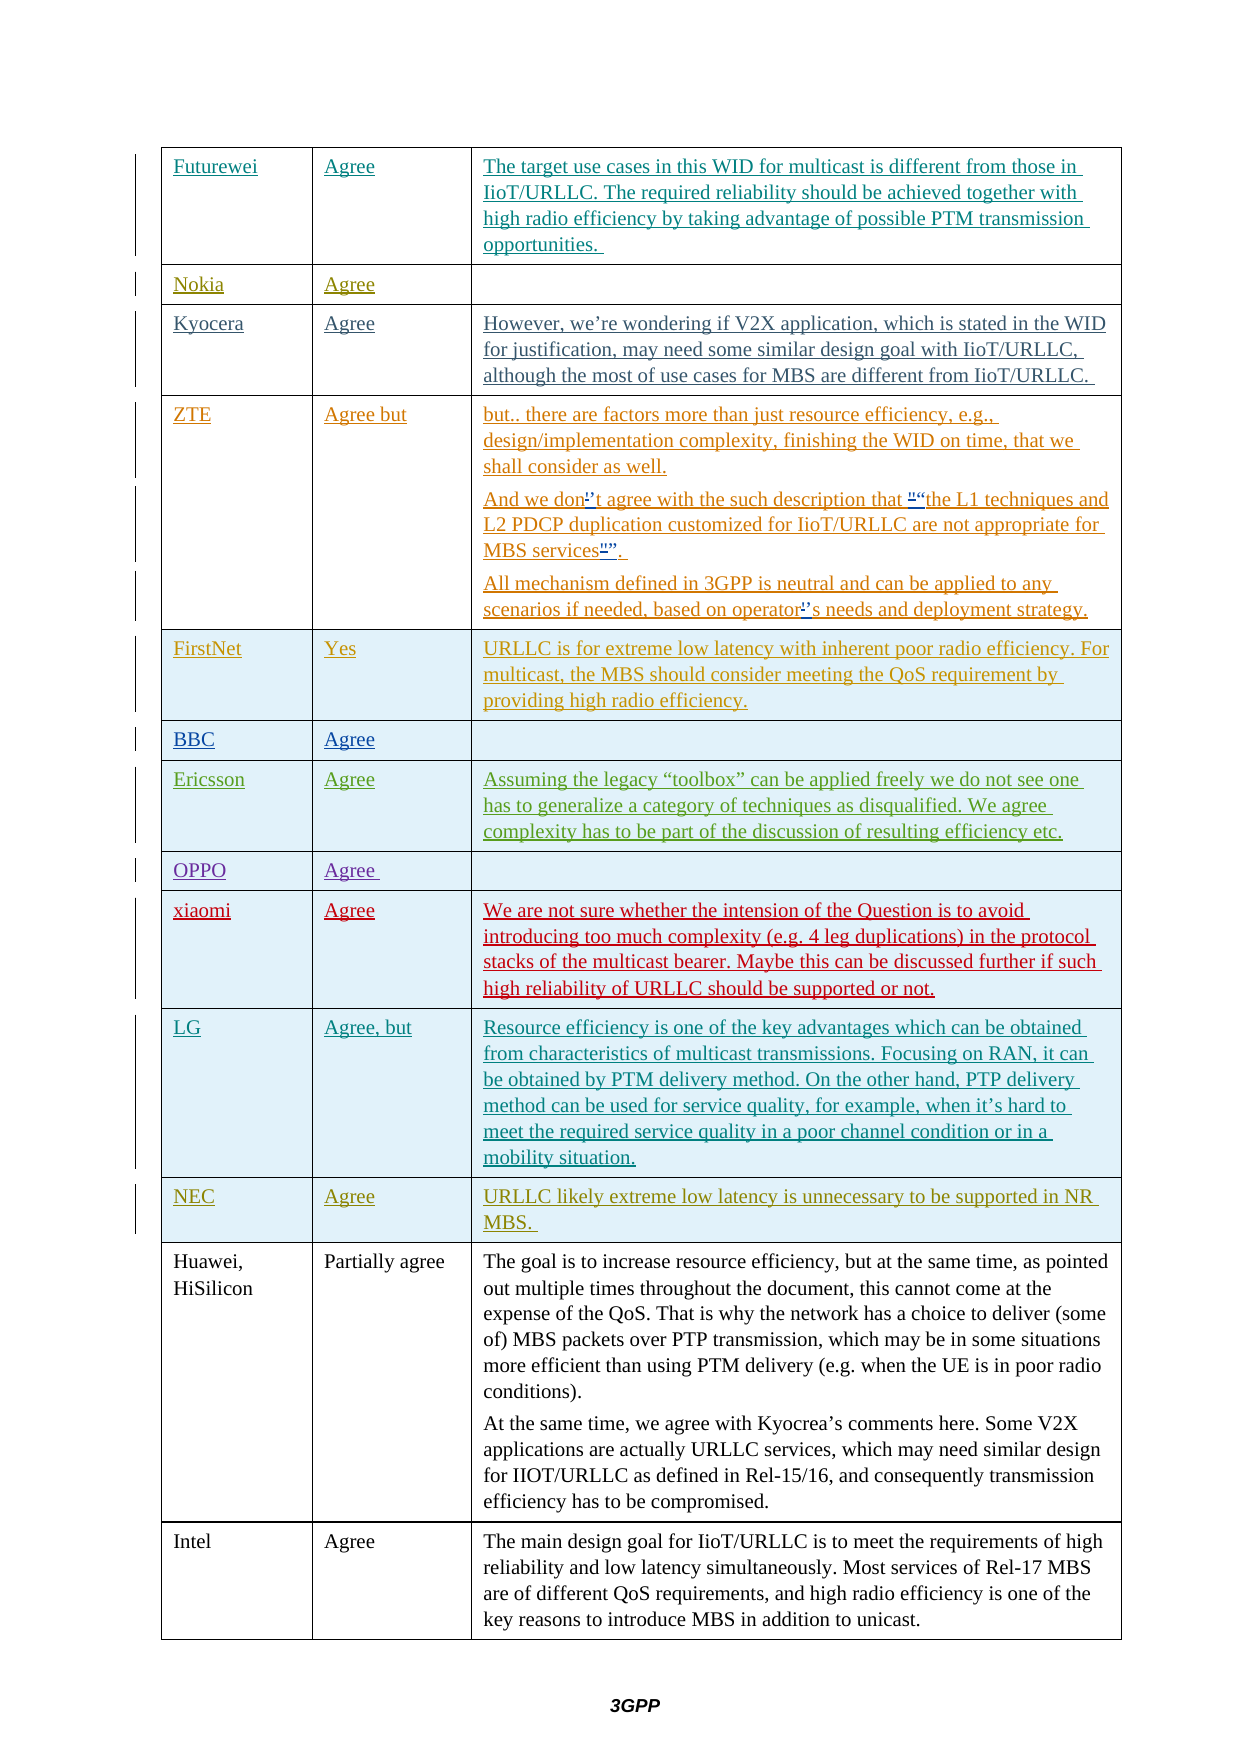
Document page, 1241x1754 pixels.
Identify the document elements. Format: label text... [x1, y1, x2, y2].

table_cell [162, 396, 312, 629]
table_cell [162, 265, 312, 304]
table_cell Agree [313, 1523, 471, 1639]
table_cell [472, 148, 1121, 264]
table_cell [313, 396, 471, 629]
table_cell The goal is to increase resource efficiency, but at the same time, as pointed out multiple times throughout the document, this cannot come at the expense of the QoS. That is why the network has a choice to deliver (some of) MBS packets over PTP transmission, which may be in some situations more efficient than using PTM delivery (e.g. when the UE is in poor radio conditions). At the same time, we agree with Kyocrea’s comments here. Some V2X applications are actually URLLC services, which may need similar design for IIOT/URLLC as defined in Rel-15/16, and consequently transmission efficiency has to be compromised. [472, 1243, 1121, 1521]
table_cell [162, 305, 312, 395]
table_cell The main design goal for IioT/URLLC is to meet the requirements of high reliability and low latency simultaneously. Most services of Rel-17 MBS are of different QoS requirements, and high radio efficiency is one of the key reasons to introduce MBS in addition to unicast. [472, 1523, 1121, 1639]
table_cell [162, 148, 312, 264]
table_cell [472, 396, 1121, 629]
table_cell [313, 265, 471, 304]
table_cell [472, 305, 1121, 395]
table_cell Intel [162, 1523, 312, 1639]
table_cell [313, 305, 471, 395]
table_cell Huawei, HiSilicon [162, 1243, 312, 1521]
table_cell [472, 265, 1121, 304]
table_cell Partially agree [313, 1243, 471, 1521]
table_cell [313, 148, 471, 264]
